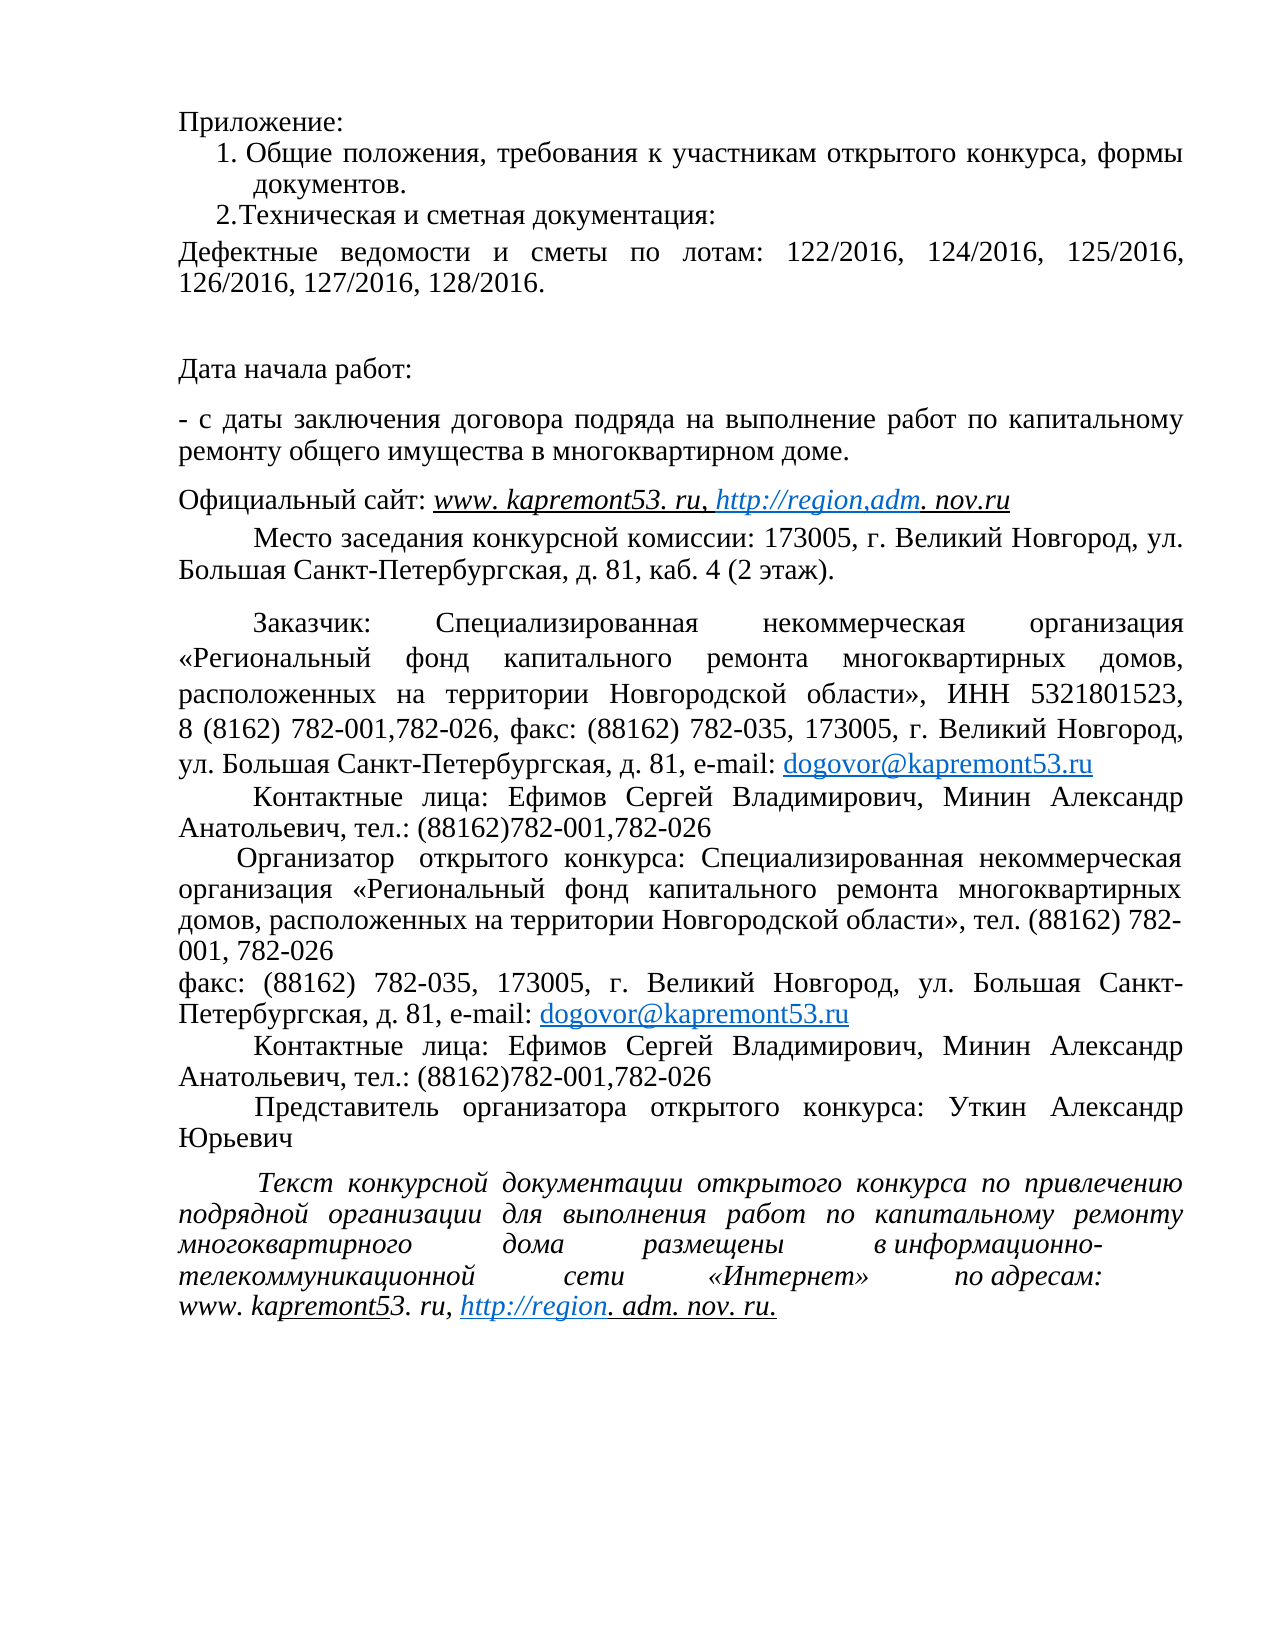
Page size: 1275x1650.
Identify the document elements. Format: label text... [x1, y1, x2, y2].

text Дефектные ведомости и сметы по лотам: 122/2016, 124/2016, 125/2016, 126/2016, 127/2016, 128/2016. [178, 236, 1184, 299]
text Представитель организатора открытого конкурса: Уткин Александр Юрьевич [178, 1092, 1184, 1154]
list Общие положения, требования к участникам открытого конкурса, формы документов. [216, 138, 1184, 199]
text Организатор открытого конкурса: Специализированная некоммерческая организация «Региональный фонд капитального ремонта многоквартирных домов, расположенных на территории Новгородской области», тел. (88162) 782-001, 782-026 [178, 843, 1182, 967]
text Контактные лица: Ефимов Сергей Владимирович, Минин Александр Анатольевич, тел.: (88162)782-001,782-026 [178, 1030, 1184, 1092]
text Место заседания конкурсной комиссии: 173005, г. Великий Новгород, ул. Большая Санкт-Петербургская, д. 81, каб. 4 (2 этаж). [178, 522, 1184, 586]
text Текст конкурсной документации открытого конкурса по привлечению подрядной организации для выполнения работ по капитальному ремонту многоквартирного дома размещены в информационно- [178, 1167, 1184, 1260]
text - с даты заключения договора подряда на выполнение работ по капитальному ремонту общего имущества в многоквартирном доме. [178, 403, 1184, 466]
text Официальный сайт: www. kapremont53. ru, http://region,adm. nov.ru [178, 484, 1184, 516]
text Дата начала работ: [178, 354, 1184, 385]
text Контактные лица: Ефимов Сергей Владимирович, Минин Александр Анатольевич, тел.: (88162)782-001,782-026 [178, 781, 1184, 843]
text Заказчик: Специализированная некоммерческая организация «Региональный фонд капитального ремонта многоквартирных домов, расположенных на территории Новгородской области», ИНН 5321801523, 8 (8162) 782-001,782-026, факс: (88162) 782-035, 173005, г. Великий Новгород, ул. Большая Санкт-Петербургская, д. 81, e-mail: dogovor@kapremont53.ru [178, 604, 1184, 781]
text факс: (88162) 782-035, 173005, г. Великий Новгород, ул. Большая Санкт-Петербургская, д. 81, e-mail: dogovor@kapremont53.ru [178, 968, 1184, 1029]
list Техническая и сметная документация: [216, 199, 1184, 230]
text телекоммуникационной сети «Интернет» по адресам: [178, 1260, 1184, 1291]
text www. kapremont53. ru, http://region. adm. nov. ru. [178, 1291, 1184, 1322]
text Приложение: [178, 107, 1184, 138]
